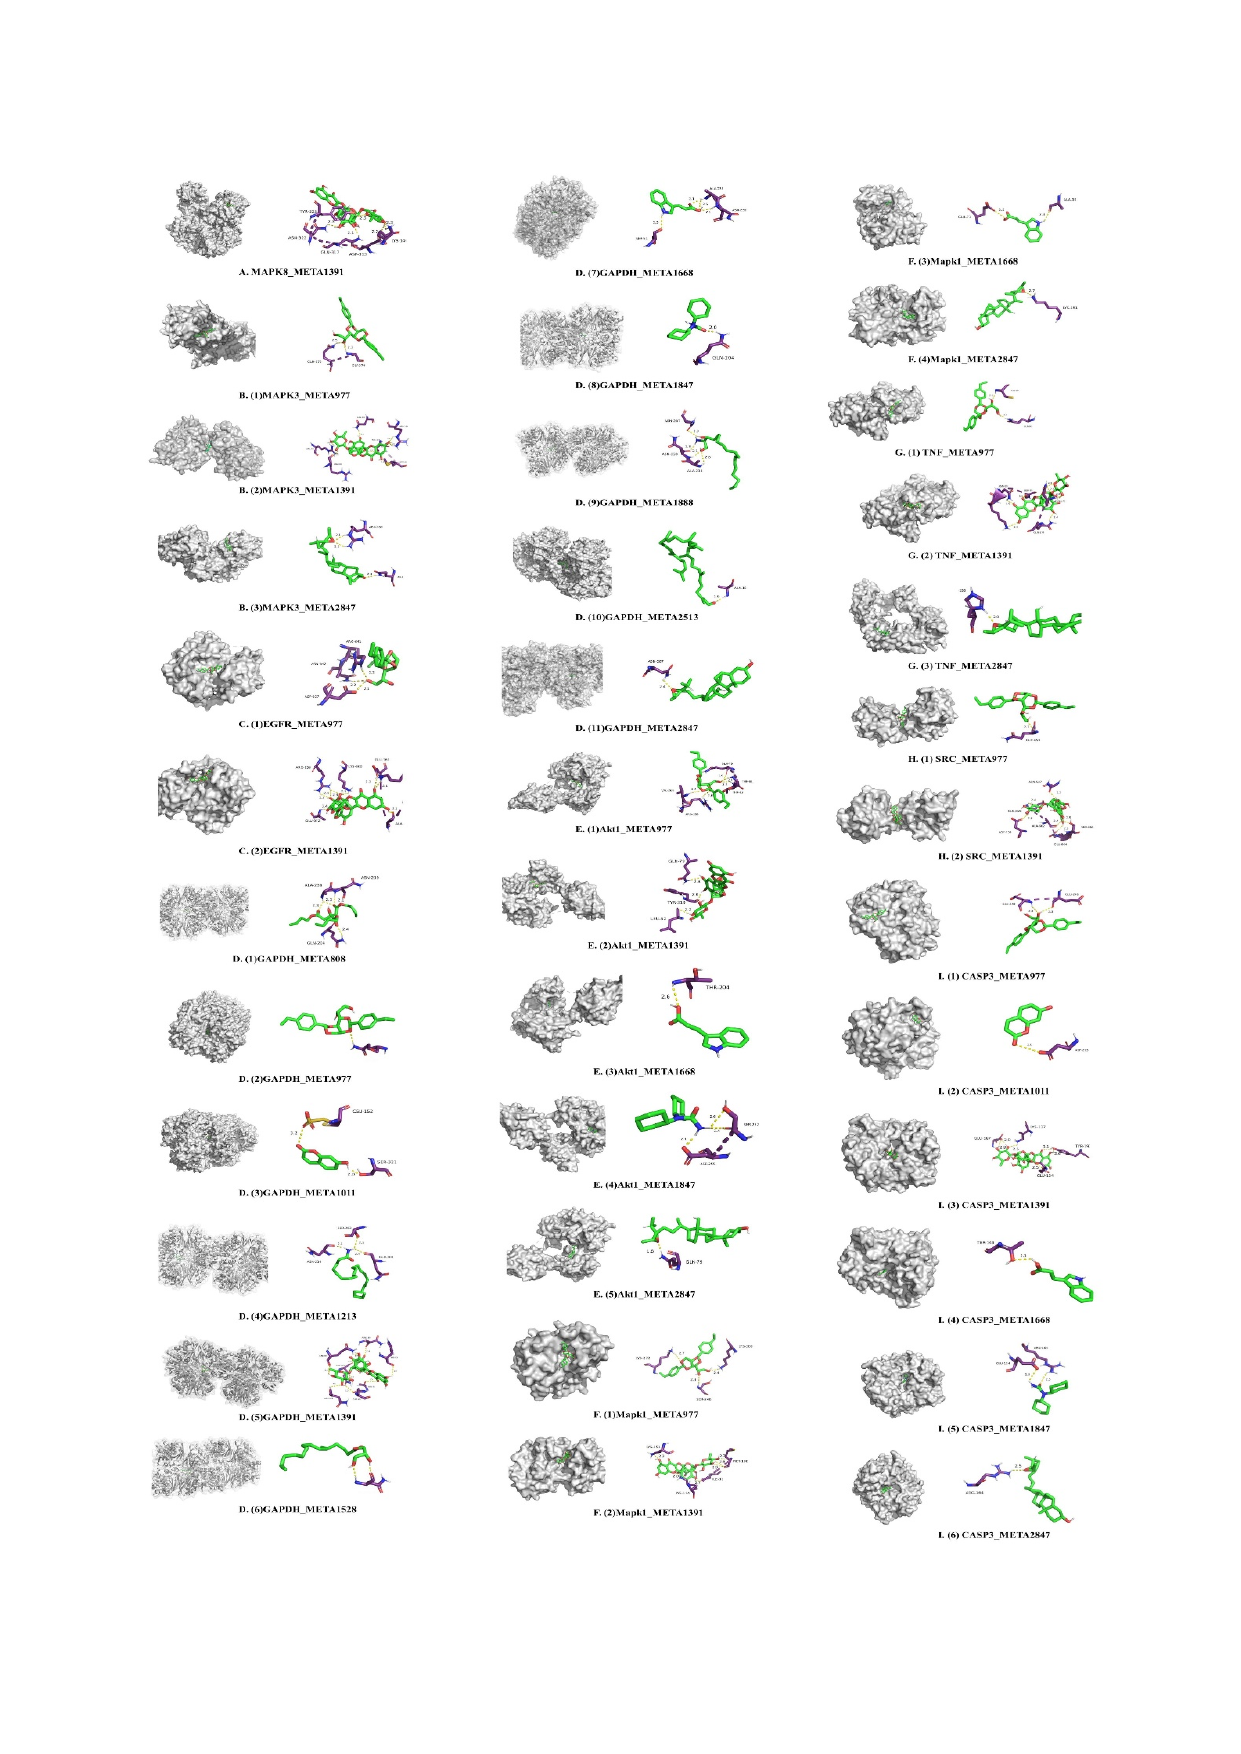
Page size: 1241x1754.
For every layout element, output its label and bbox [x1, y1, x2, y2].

picture [132, 162, 1108, 1551]
